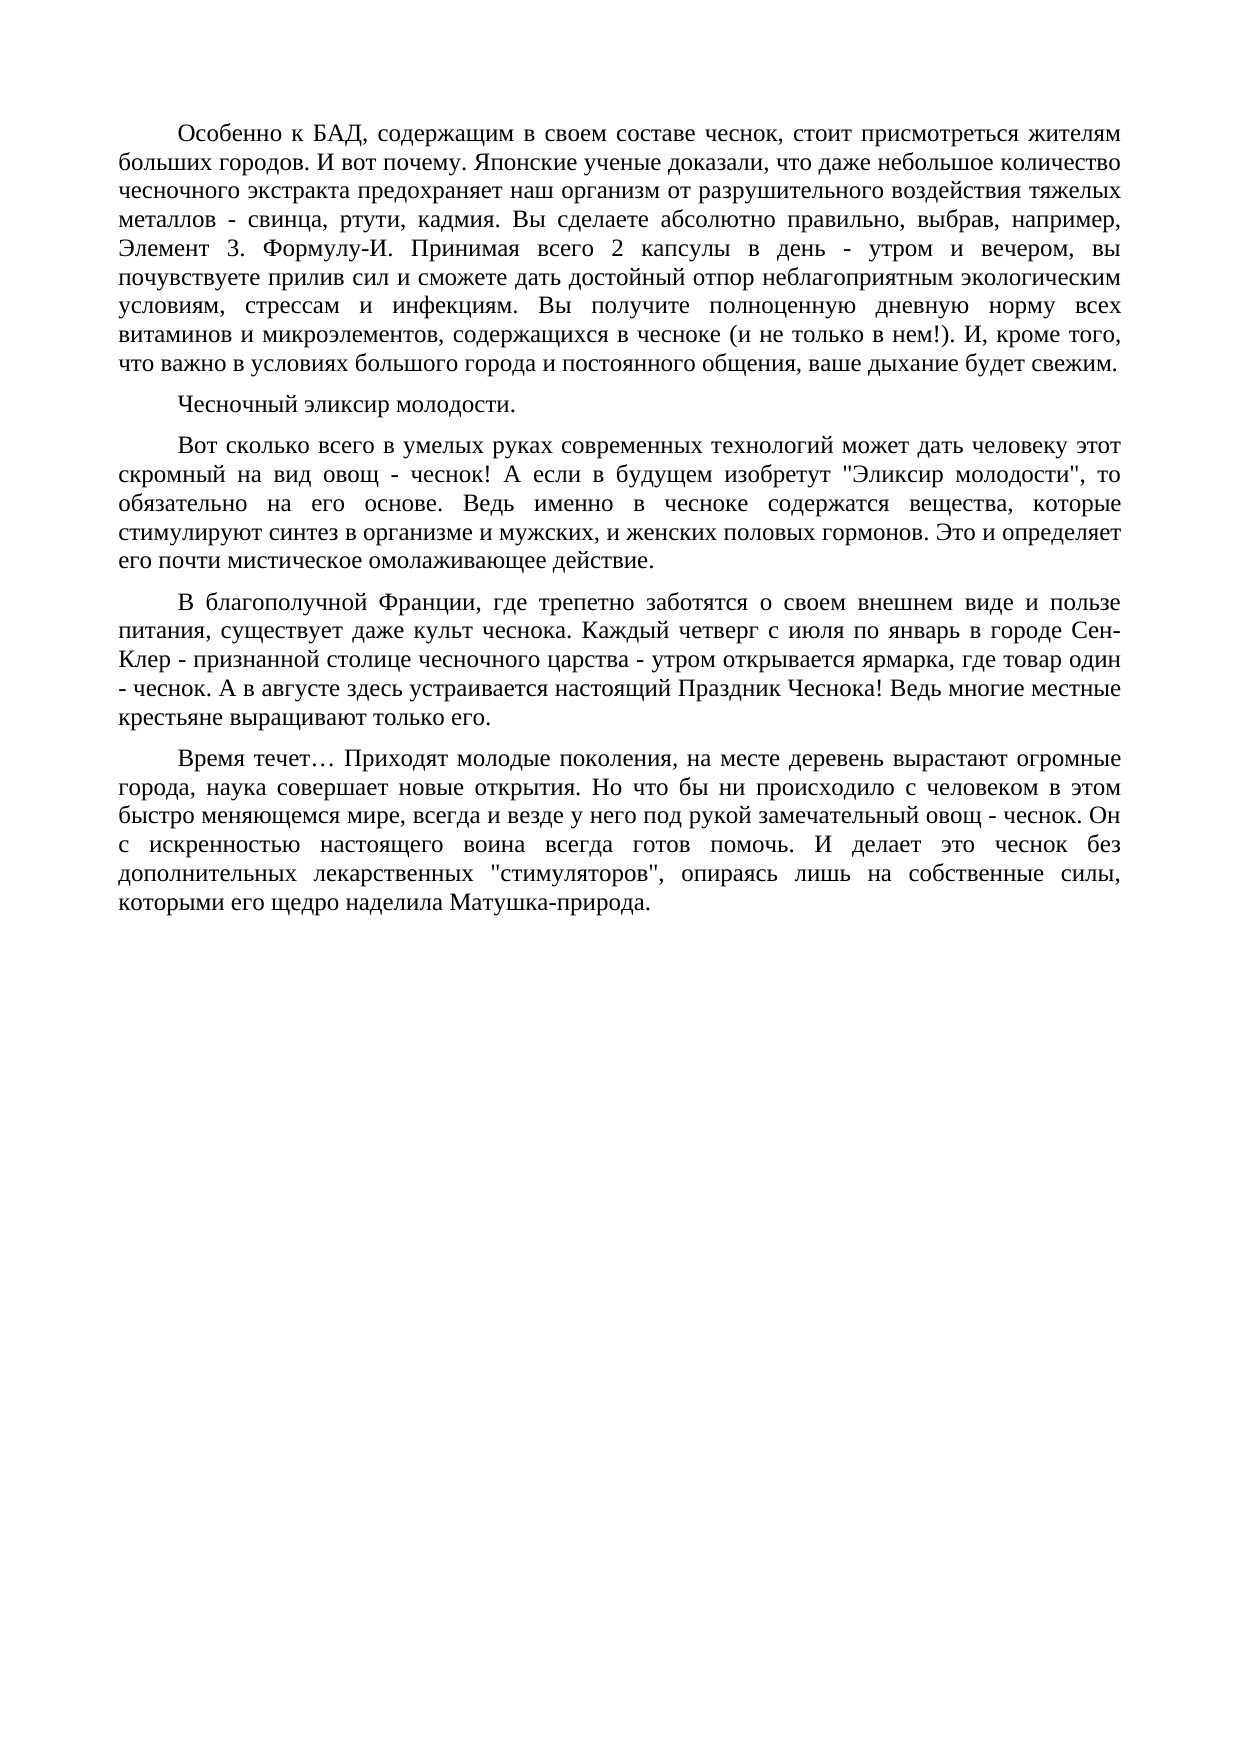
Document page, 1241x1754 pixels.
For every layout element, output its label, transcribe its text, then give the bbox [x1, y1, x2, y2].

text Время течет… Приходят молодые поколения, на месте деревень вырастают огромные города, наука совершает новые открытия. Но что бы ни происходило с человеком в этом быстро меняющемся мире, всегда и везде у него под рукой замечательный овощ - чеснок. Он с искренностью настоящего воина всегда готов помочь. И делает это чеснок без дополнительных лекарственных "стимуляторов", опираясь лишь на собственные силы, которыми его щедро наделила Матушка-природа. [118, 743, 1122, 916]
text В благополучной Франции, где трепетно заботятся о своем внешнем виде и пользе питания, существует даже культ чеснока. Каждый четверг с июля по январь в городе Сен-Клер - признанной столице чесночного царства - утром открывается ярмарка, где товар один - чеснок. А в августе здесь устраивается настоящий Праздник Чеснока! Ведь многие местные крестьяне выращивают только его. [118, 587, 1122, 731]
text Вот сколько всего в умелых руках современных технологий может дать человеку этот скромный на вид овощ - чеснок! А если в будущем изобретут "Эликсир молодости", то обязательно на его основе. Ведь именно в чесноке содержатся вещества, которые стимулируют синтез в организме и мужских, и женских половых гормонов. Это и определяет его почти мистическое омолаживающее действие. [118, 431, 1122, 574]
text Чесночный эликсир молодости. [118, 389, 1122, 418]
text Особенно к БАД, содержащим в своем составе чеснок, стоит присмотреться жителям больших городов. И вот почему. Японские ученые доказали, что даже небольшое количество чесночного экстракта предохраняет наш организм от разрушительного воздействия тяжелых металлов - свинца, ртути, кадмия. Вы сделаете абсолютно правильно, выбрав, например, Элемент 3. Формулу-И. Принимая всего 2 капсулы в день - утром и вечером, вы почувствуете прилив сил и сможете дать достойный отпор неблагоприятным экологическим условиям, стрессам и инфекциям. Вы получите полноценную дневную норму всех витаминов и микроэлементов, содержащихся в чесноке (и не только в нем!). И, кроме того, что важно в условиях большого города и постоянного общения, ваше дыхание будет свежим. [118, 118, 1122, 377]
